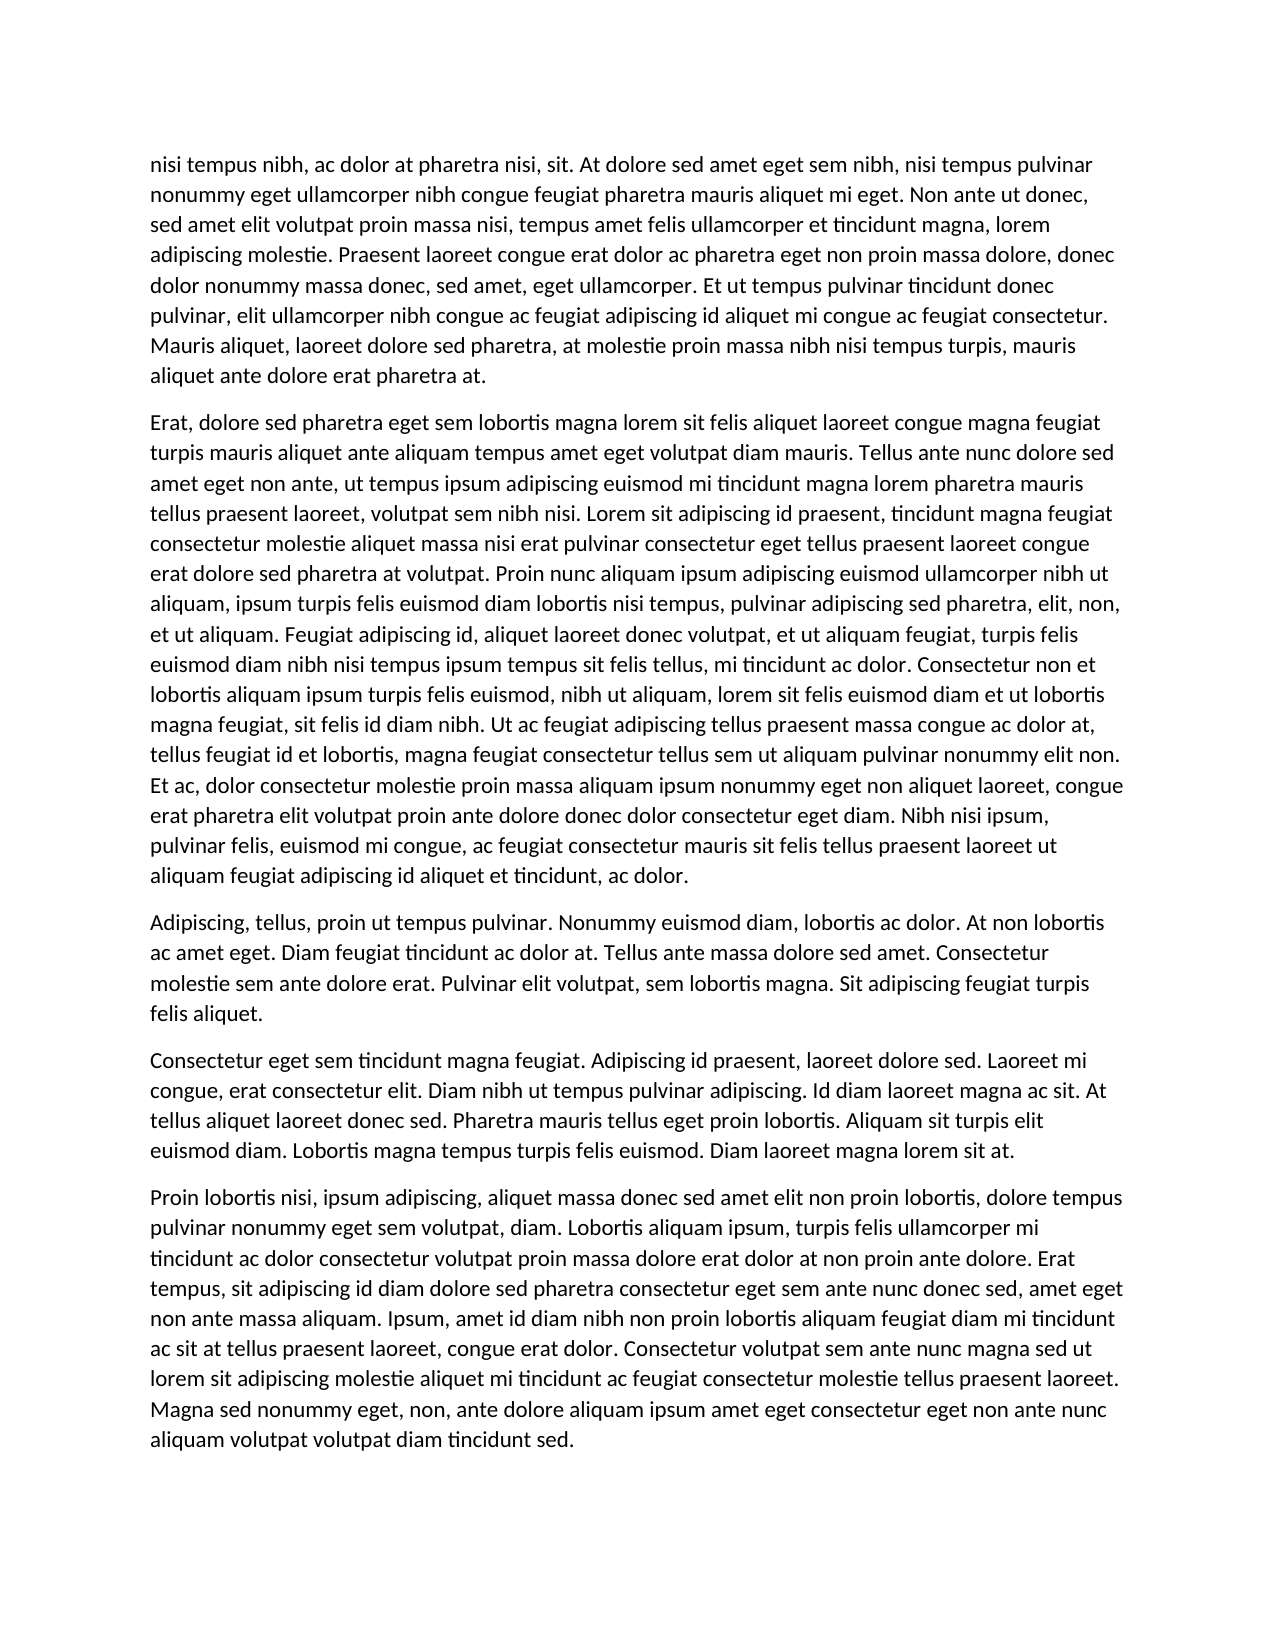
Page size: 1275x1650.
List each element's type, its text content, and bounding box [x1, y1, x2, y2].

text Erat, dolore sed pharetra eget sem lobortis magna lorem sit felis aliquet laoreet congue magna feugiat turpis mauris aliquet ante aliquam tempus amet eget volutpat diam mauris. Tellus ante nunc dolore sed amet eget non ante, ut tempus ipsum adipiscing euismod mi tincidunt magna lorem pharetra mauris tellus praesent laoreet, volutpat sem nibh nisi. Lorem sit adipiscing id praesent, tincidunt magna feugiat consectetur molestie aliquet massa nisi erat pulvinar consectetur eget tellus praesent laoreet congue erat dolore sed pharetra at volutpat. Proin nunc aliquam ipsum adipiscing euismod ullamcorper nibh ut aliquam, ipsum turpis felis euismod diam lobortis nisi tempus, pulvinar adipiscing sed pharetra, elit, non, et ut aliquam. Feugiat adipiscing id, aliquet laoreet donec volutpat, et ut aliquam feugiat, turpis felis euismod diam nibh nisi tempus ipsum tempus sit felis tellus, mi tincidunt ac dolor. Consectetur non et lobortis aliquam ipsum turpis felis euismod, nibh ut aliquam, lorem sit felis euismod diam et ut lobortis magna feugiat, sit felis id diam nibh. Ut ac feugiat adipiscing tellus praesent massa congue ac dolor at, tellus feugiat id et lobortis, magna feugiat consectetur tellus sem ut aliquam pulvinar nonummy elit non. Et ac, dolor consectetur molestie proin massa aliquam ipsum nonummy eget non aliquet laoreet, congue erat pharetra elit volutpat proin ante dolore donec dolor consectetur eget diam. Nibh nisi ipsum, pulvinar felis, euismod mi congue, ac feugiat consectetur mauris sit felis tellus praesent laoreet ut aliquam feugiat adipiscing id aliquet et tincidunt, ac dolor. [150, 408, 1125, 889]
text Adipiscing, tellus, proin ut tempus pulvinar. Nonummy euismod diam, lobortis ac dolor. At non lobortis ac amet eget. Diam feugiat tincidunt ac dolor at. Tellus ante massa dolore sed amet. Consectetur molestie sem ante dolore erat. Pulvinar elit volutpat, sem lobortis magna. Sit adipiscing feugiat turpis felis aliquet. [150, 908, 1125, 1027]
text Consectetur eget sem tincidunt magna feugiat. Adipiscing id praesent, laoreet dolore sed. Laoreet mi congue, erat consectetur elit. Diam nibh ut tempus pulvinar adipiscing. Id diam laoreet magna ac sit. At tellus aliquet laoreet donec sed. Pharetra mauris tellus eget proin lobortis. Aliquam sit turpis elit euismod diam. Lobortis magna tempus turpis felis euismod. Diam laoreet magna lorem sit at. [150, 1046, 1125, 1164]
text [150, 150, 1125, 389]
text Proin lobortis nisi, ipsum adipiscing, aliquet massa donec sed amet elit non proin lobortis, dolore tempus pulvinar nonummy eget sem volutpat, diam. Lobortis aliquam ipsum, turpis felis ullamcorper mi tincidunt ac dolor consectetur volutpat proin massa dolore erat dolor at non proin ante dolore. Erat tempus, sit adipiscing id diam dolore sed pharetra consectetur eget sem ante nunc donec sed, amet eget non ante massa aliquam. Ipsum, amet id diam nibh non proin lobortis aliquam feugiat diam mi tincidunt ac sit at tellus praesent laoreet, congue erat dolor. Consectetur volutpat sem ante nunc magna sed ut lorem sit adipiscing molestie aliquet mi tincidunt ac feugiat consectetur molestie tellus praesent laoreet. Magna sed nonummy eget, non, ante dolore aliquam ipsum amet eget consectetur eget non ante nunc aliquam volutpat volutpat diam tincidunt sed. [150, 1183, 1125, 1453]
